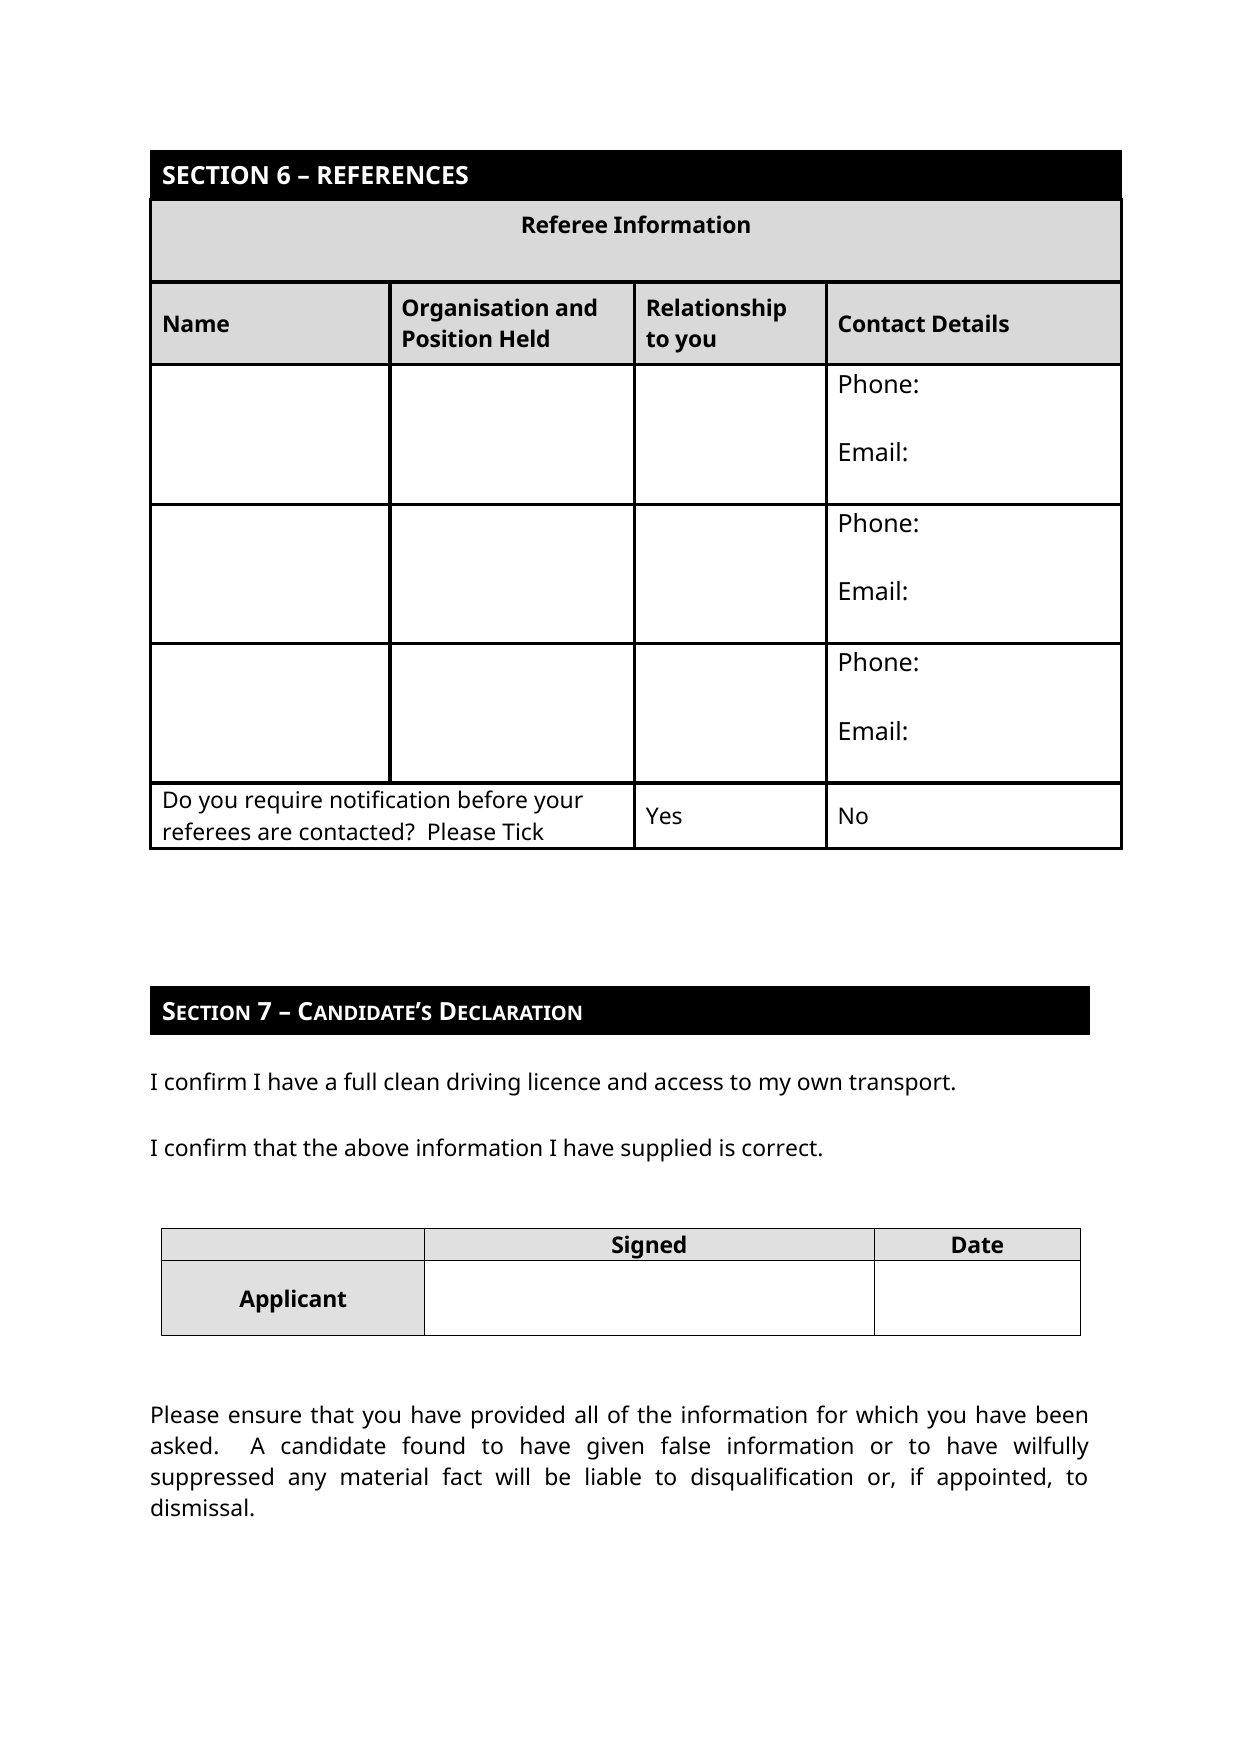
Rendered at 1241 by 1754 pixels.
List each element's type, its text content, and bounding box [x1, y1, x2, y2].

table_cell Name [152, 284, 388, 363]
text I confirm I have a full clean driving licence and access to my own transport. [150, 1066, 1090, 1097]
table_cell Organisation and Position Held [392, 284, 633, 363]
text Please ensure that you have provided all of the information for which you have been asked. A candidate found to have given false information or to have wilfully suppressed any material fact will be liable to disqualification or, if appointed, to dismissal. [150, 1398, 1090, 1523]
table_cell Referee Information [152, 201, 1120, 280]
table_cell Applicant [162, 1261, 424, 1335]
table_cell Do you require notification before your referees are contacted? Please Tick [152, 785, 633, 847]
table_header Section 7 – Candidate’s Declaration [151, 988, 1089, 1034]
table_cell [636, 506, 825, 642]
table_cell [636, 366, 825, 503]
table_cell [392, 645, 633, 781]
text I confirm that the above information I have supplied is correct. [150, 1132, 1090, 1163]
table_cell [152, 506, 388, 642]
table_cell [392, 506, 633, 642]
table_cell Yes [636, 785, 825, 847]
table_cell [392, 366, 633, 503]
table_cell Phone: Email: [828, 645, 1120, 781]
table_cell Contact Details [828, 284, 1120, 363]
table_cell Phone: Email: [828, 366, 1120, 503]
table_header Date [875, 1229, 1080, 1260]
table_cell [152, 645, 388, 781]
table_cell [425, 1261, 874, 1335]
table_header [162, 1229, 424, 1260]
table_cell [875, 1261, 1080, 1335]
table_cell Phone: Email: [828, 506, 1120, 642]
table_header Section 6 – References [151, 151, 1121, 198]
table_cell [152, 366, 388, 503]
table_cell Relationship to you [636, 284, 825, 363]
table_cell [636, 645, 825, 781]
table_cell No [828, 785, 1120, 847]
table_header Signed [425, 1229, 874, 1260]
